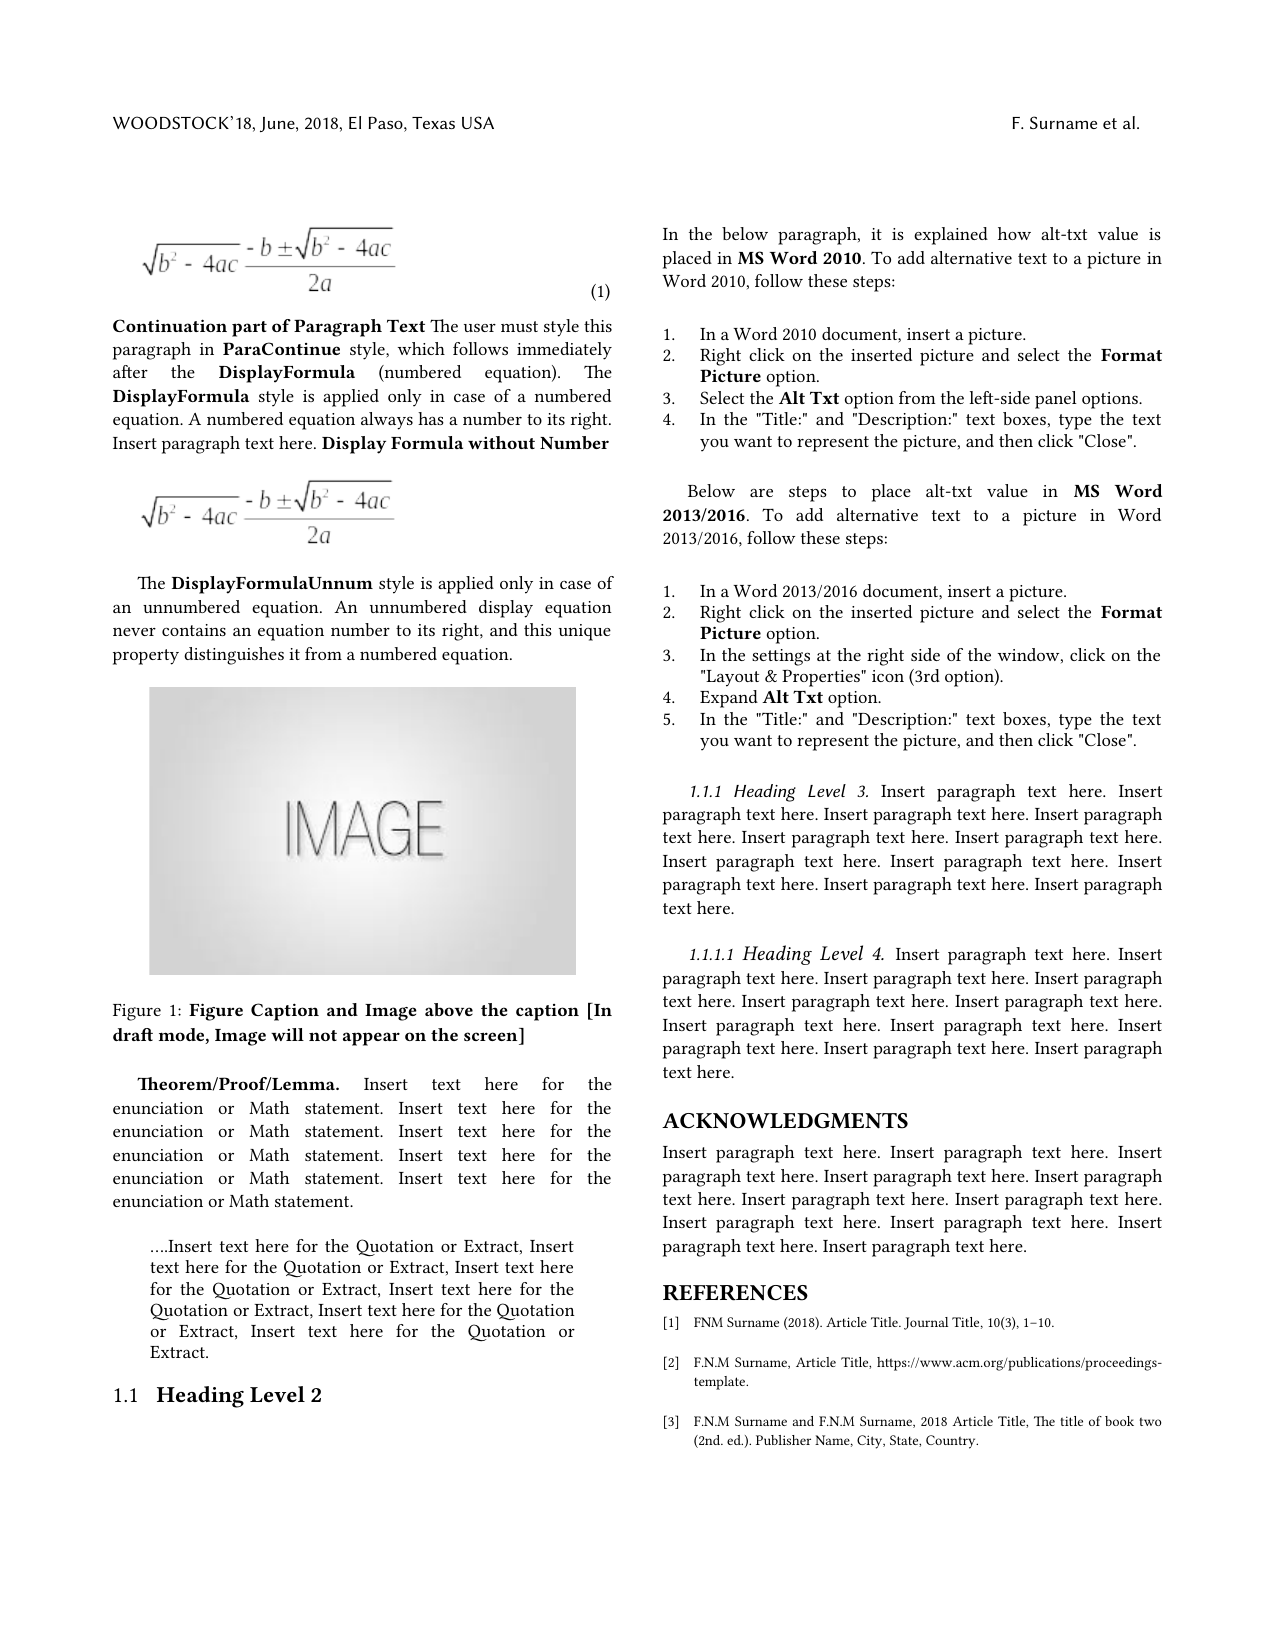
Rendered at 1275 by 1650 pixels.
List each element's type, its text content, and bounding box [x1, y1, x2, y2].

text ....Insert text here for the Quotation or Extract, Insert text here for the Quotation or Extract, Insert text here for the Quotation or Extract, Insert text here for the Quotation or Extract, Insert text here for the Quotation or Extract, Insert text here for the Quotation or Extract. [150, 1235, 575, 1363]
text Below are steps to place alt-txt value in MS Word 2013/2016. To add alternative text to a picture in Word 2013/2016, follow these steps: [662, 481, 1162, 549]
text Continuation part of Paragraph Text The user must style this paragraph in ParaContinue style, which follows immediately after the DisplayFormula (numbered equation). The DisplayFormula style is applied only in case of a numbered equation. A numbered equation always has a number to its right. Insert paragraph text here. Display Formula without Number [112, 315, 612, 454]
text Insert paragraph text here. Insert paragraph text here. Insert paragraph text here. Insert paragraph text here. Insert paragraph text here. Insert paragraph text here. Insert paragraph text here. Insert paragraph text here. Insert paragraph text here. Insert paragraph text here. Insert paragraph text here. [662, 1142, 1162, 1257]
text (1) [112, 224, 612, 302]
picture [149, 687, 576, 975]
list Expand Alt Txt option. [662, 687, 1162, 708]
text 1.1.1 Heading Level 3. Insert paragraph text here. Insert paragraph text here. Insert paragraph text here. Insert paragraph text here. Insert paragraph text here. Insert paragraph text here. Insert paragraph text here. Insert paragraph text here. Insert paragraph text here. Insert paragraph text here. Insert paragraph text here. [662, 780, 1162, 919]
text The DisplayFormulaUnnum style is applied only in case of an unnumbered equation. An unnumbered display equation never contains an equation number to its right, and this unique property distinguishes it from a numbered equation. [112, 573, 612, 664]
text [2] F.N.M Surname, Article Title, https://www.acm.org/publications/proceedings-template. [662, 1354, 1162, 1390]
text Theorem/Proof/Lemma. Insert text here for the enunciation or Math statement. Insert text here for the enunciation or Math statement. Insert text here for the enunciation or Math statement. Insert text here for the enunciation or Math statement. Insert text here for the enunciation or Math statement. [112, 1074, 612, 1212]
text [1] FNM Surname (2018). Article Title. Journal Title, 10(3), 1–10. [662, 1314, 1162, 1331]
list In the "Title:" and "Description:" text boxes, type the text you want to represent the picture, and then click "Close". [662, 708, 1162, 751]
text ACKNOWLEDGMENTS [662, 1108, 1162, 1134]
list Select the Alt Txt option from the left-side panel options. [662, 387, 1162, 409]
text [3] F.N.M Surname and F.N.M Surname, 2018 Article Title, The title of book two (2nd. ed.). Publisher Name, City, State, Country. [662, 1413, 1162, 1449]
text Figure 1: Figure Caption and Image above the caption [In draft mode, Image will not appear on the screen] [112, 1000, 612, 1046]
text REFERENCES [662, 1280, 1162, 1306]
text In the below paragraph, it is explained how alt-txt value is placed in MS Word 2010. To add alternative text to a picture in Word 2010, follow these steps: [662, 224, 1162, 292]
list In a Word 2010 document, insert a picture. [662, 323, 1162, 345]
list Right click on the inserted picture and select the Format Picture option. [662, 602, 1162, 644]
list In a Word 2013/2016 document, insert a picture. [662, 580, 1162, 602]
text 1.1 Heading Level 2 [112, 1382, 612, 1408]
list Right click on the inserted picture and select the Format Picture option. [662, 345, 1162, 387]
text 1.1.1.1 Heading Level 4. Insert paragraph text here. Insert paragraph text here. Insert paragraph text here. Insert paragraph text here. Insert paragraph text here. Insert paragraph text here. Insert paragraph text here. Insert paragraph text here. Insert paragraph text here. Insert paragraph text here. Insert paragraph text here. [662, 942, 1162, 1083]
list In the settings at the right side of the window, click on the "Layout & Properties" icon (3rd option). [662, 644, 1162, 687]
list In the "Title:" and "Description:" text boxes, type the text you want to represent the picture, and then click "Close". [662, 409, 1162, 452]
